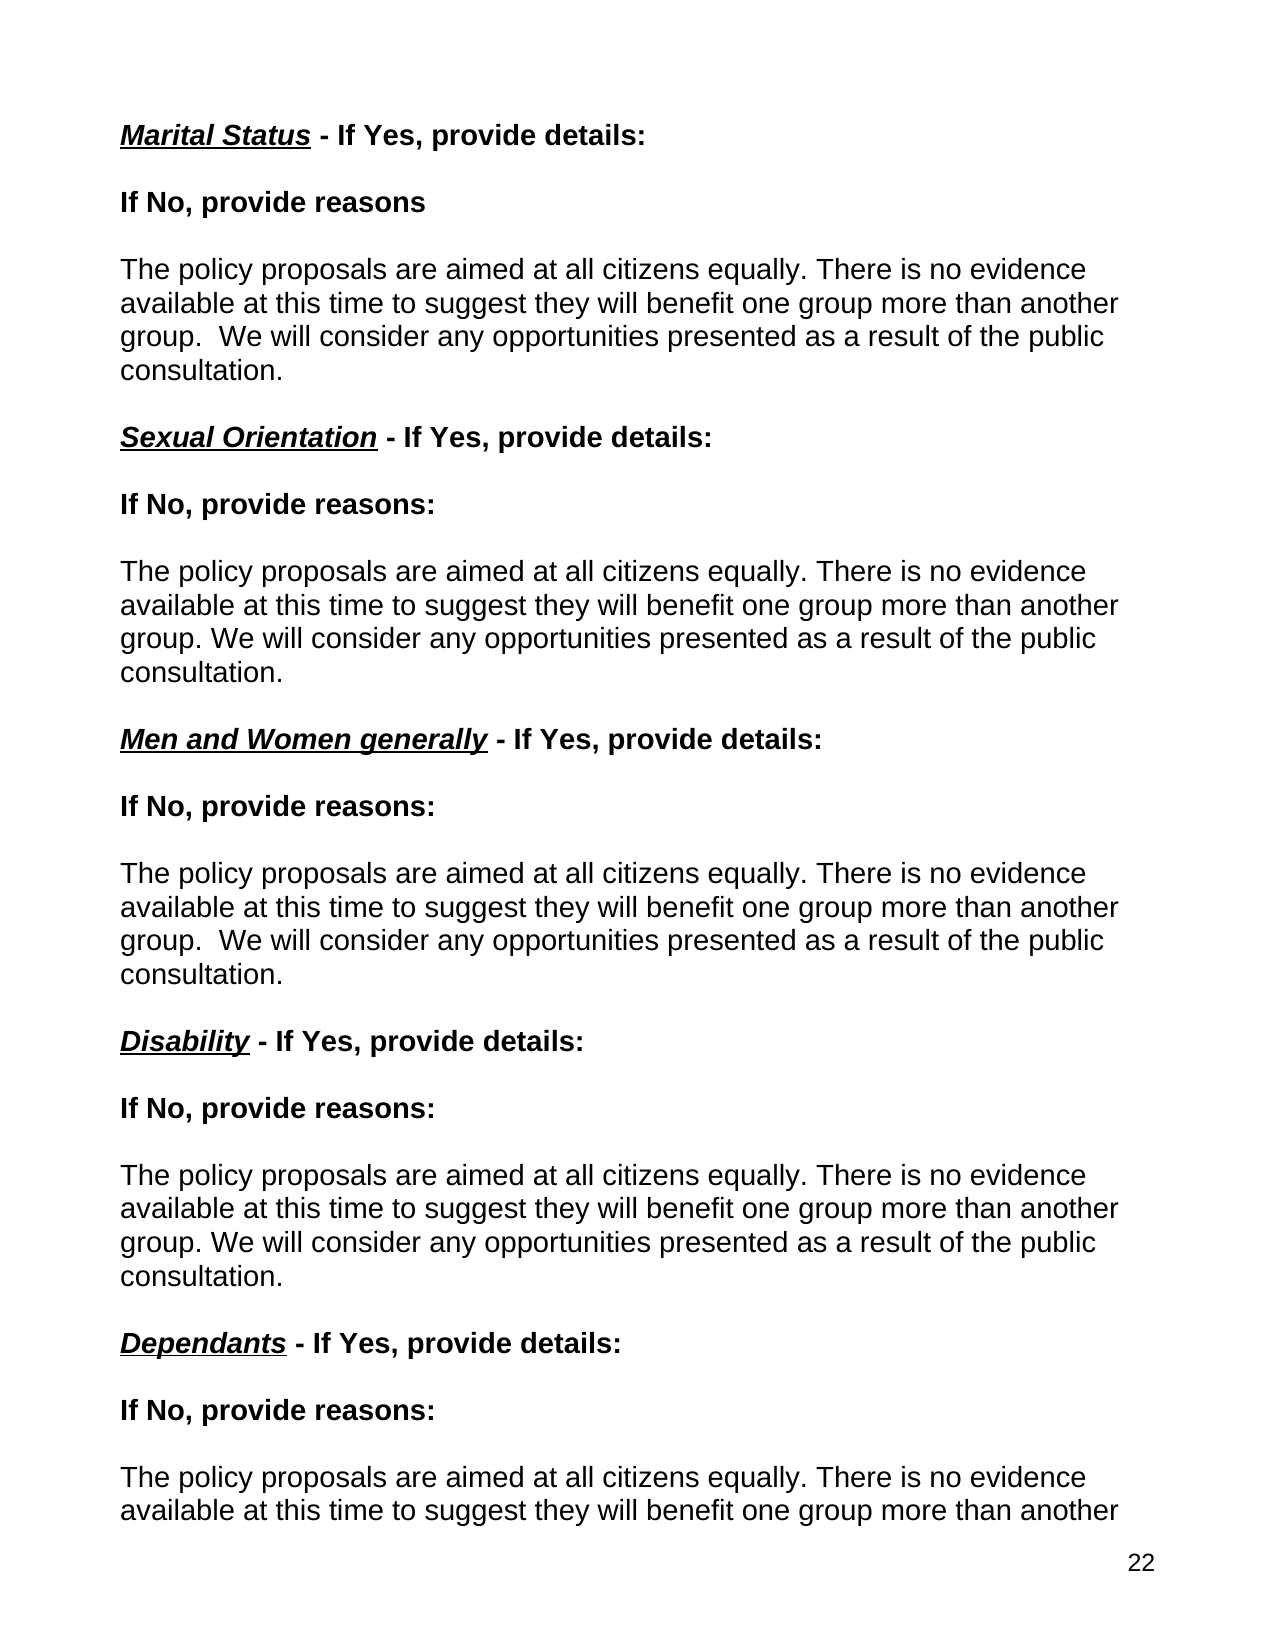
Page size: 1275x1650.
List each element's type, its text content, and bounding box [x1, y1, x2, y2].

text If No, provide reasons: [120, 1393, 1155, 1426]
text If No, provide reasons: [120, 1091, 1155, 1124]
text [120, 1460, 1155, 1527]
text If No, provide reasons: [120, 789, 1155, 822]
text Dependants - If Yes, provide details: [120, 1326, 1155, 1359]
text Men and Women generally - If Yes, provide details: [120, 722, 1155, 755]
text Disability - If Yes, provide details: [120, 1024, 1155, 1057]
text If No, provide reasons: [120, 487, 1155, 521]
text Sexual Orientation - If Yes, provide details: [120, 420, 1155, 453]
text If No, provide reasons [120, 185, 1155, 219]
text Marital Status - If Yes, provide details: [120, 118, 1155, 152]
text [120, 252, 1155, 386]
